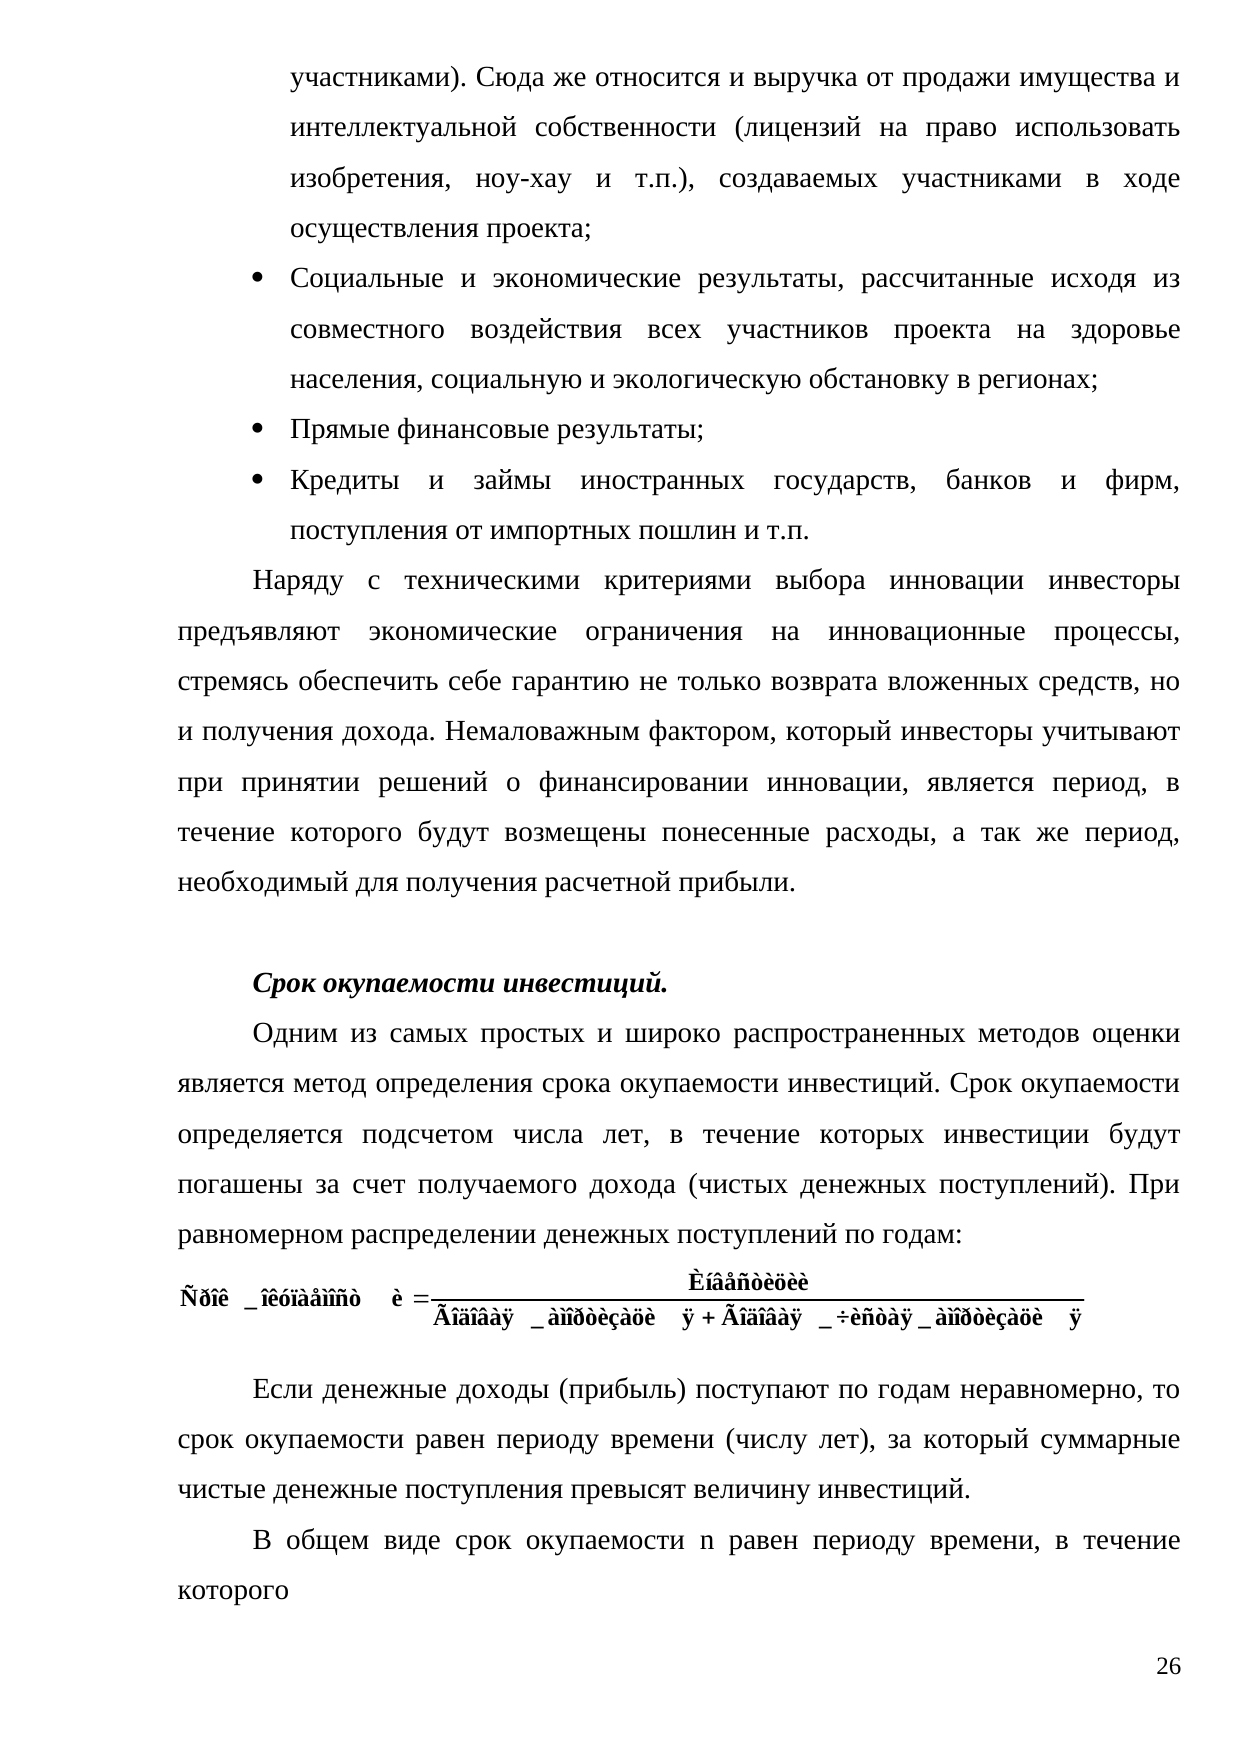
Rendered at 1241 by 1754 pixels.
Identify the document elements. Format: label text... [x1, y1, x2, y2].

list Социальные и экономические результаты, рассчитанные исходя из совместного воздействия всех участников проекта на здоровье населения, социальную и экологическую обстановку в регионах; [252, 260, 1181, 394]
text В общем виде срок окупаемости n равен периоду времени, в течение которого [177, 1522, 1181, 1606]
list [252, 59, 1181, 243]
text Одним из самых простых и широко распространенных методов оценки является метод определения срока окупаемости инвестиций. Срок окупаемости определяется подсчетом числа лет, в течение которых инвестиции будут погашены за счет получаемого дохода (чистых денежных поступлений). При равномерном распределении денежных поступлений по годам: [177, 1015, 1181, 1250]
text Срок окупаемости инвестиций. [177, 965, 1181, 998]
text Наряду с техническими критериями выбора инновации инвесторы предъявляют экономические ограничения на инновационные процессы, стремясь обеспечить себе гарантию не только возврата вложенных средств, но и получения дохода. Немаловажным фактором, который инвесторы учитывают при принятии решений о финансировании инновации, является период, в течение которого будут возмещены понесенные расходы, а так же период, необходимый для получения расчетной прибыли. [177, 562, 1181, 898]
text Если денежные доходы (прибыль) поступают по годам неравномерно, то срок окупаемости равен периоду времени (числу лет), за который суммарные чистые денежные поступления превысят величину инвестиций. [177, 1371, 1181, 1505]
list Прямые финансовые результаты; [252, 411, 1181, 445]
list Кредиты и займы иностранных государств, банков и фирм, поступления от импортных пошлин и т.п. [252, 462, 1181, 546]
